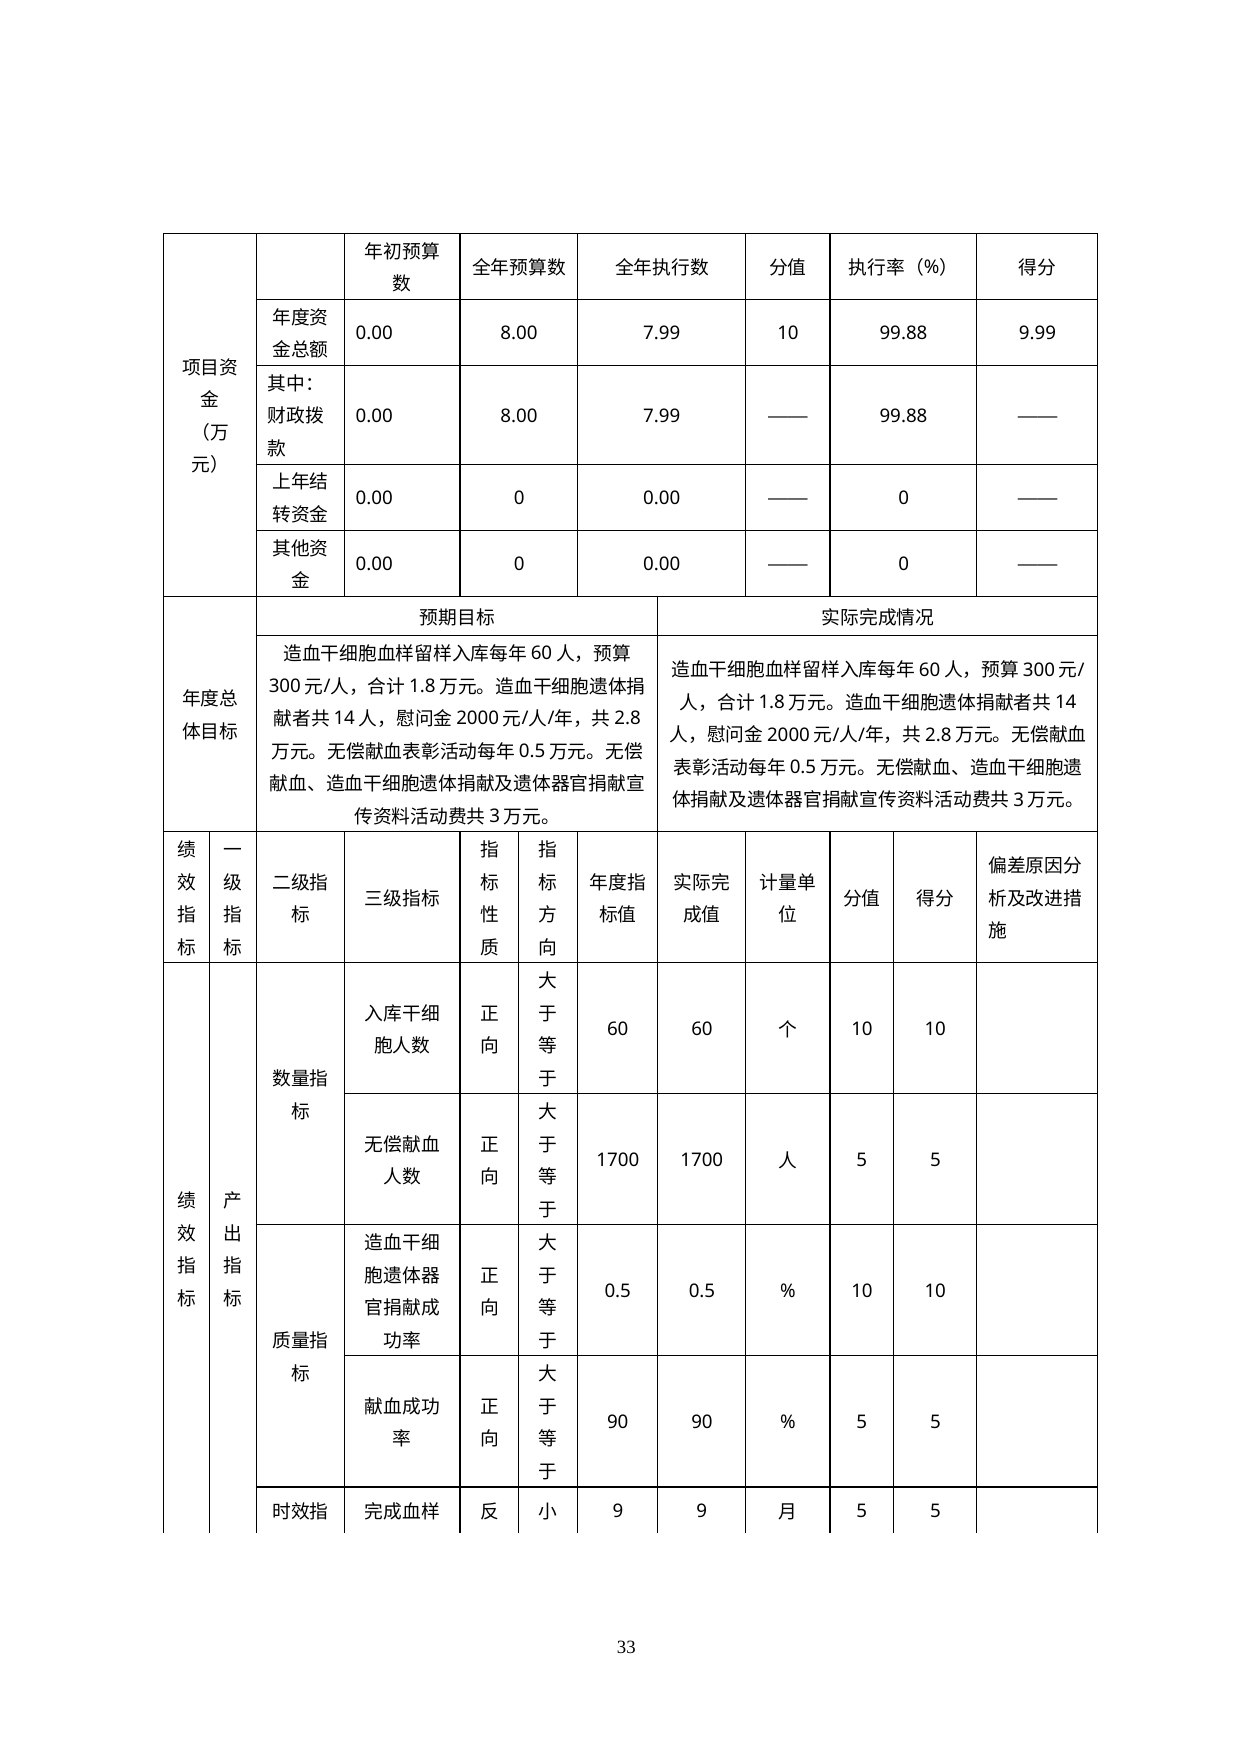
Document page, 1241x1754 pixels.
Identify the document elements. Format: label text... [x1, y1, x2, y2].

table_cell 10 [831, 963, 893, 1093]
table_cell 0.00 [345, 300, 459, 365]
table_cell 0 [461, 531, 577, 596]
table_cell 8.00 [461, 366, 577, 463]
table_cell 5 [831, 1356, 893, 1486]
table_cell 9 [658, 1488, 745, 1533]
table_cell 时效指标 [257, 1488, 344, 1533]
table_cell 0 [831, 465, 976, 529]
table_cell 个 [746, 963, 829, 1093]
table_cell 献血成功率 [345, 1356, 459, 1486]
table_cell 造血干细胞遗体器官捐献成功率 [345, 1225, 459, 1355]
table_cell 人 [746, 1094, 829, 1224]
table_cell 反向 [461, 1488, 518, 1533]
table_cell 项目资金 （万元） [164, 234, 256, 596]
table_cell [977, 1356, 1097, 1486]
table_cell 0.00 [345, 531, 459, 596]
table_cell 5 [894, 1356, 976, 1486]
table_cell 5 [894, 1488, 976, 1533]
table_cell 完成血样采集时间 [345, 1488, 459, 1533]
table_cell 计量单位 [746, 832, 829, 962]
table_cell 10 [831, 1225, 893, 1355]
table_cell 8.00 [461, 300, 577, 365]
table_cell 60 [658, 963, 745, 1093]
table_cell 得分 [977, 234, 1097, 299]
table_cell 三级指标 [345, 832, 459, 962]
table_cell 0.5 [578, 1225, 657, 1355]
table_cell 90 [578, 1356, 657, 1486]
table_cell 正向 [461, 1356, 518, 1486]
table_cell 5 [831, 1094, 893, 1224]
table_cell 其他资金 [257, 531, 344, 596]
table_cell —— [977, 531, 1097, 596]
table_cell 预期目标 [257, 597, 657, 635]
table_cell 大于等于 [519, 1356, 577, 1486]
table_cell —— [746, 531, 829, 596]
table_cell 入库干细胞人数 [345, 963, 459, 1093]
table_cell 年度资金总额 [257, 300, 344, 365]
table_cell 年初预算数 [345, 234, 459, 299]
table_cell 0.00 [578, 531, 745, 596]
table_cell 大于等于 [519, 1094, 577, 1224]
table_cell 小于等于 [519, 1488, 577, 1533]
table_cell 数量指标 [257, 963, 344, 1224]
table_cell 偏差原因分析及改进措施 [977, 832, 1097, 962]
table_cell 指标性质 [461, 832, 518, 962]
table_cell 7.99 [578, 366, 745, 463]
table_cell 10 [746, 300, 829, 365]
table_cell 0.00 [345, 465, 459, 529]
table_cell 1700 [578, 1094, 657, 1224]
table_cell 9 [578, 1488, 657, 1533]
table_cell 绩效指标 [164, 832, 209, 962]
table_cell % [746, 1356, 829, 1486]
table_cell 指标方向 [519, 832, 577, 962]
table_cell 二级指标 [257, 832, 344, 962]
table_cell 产出指标 [210, 963, 256, 1533]
table_cell % [746, 1225, 829, 1355]
table_cell —— [977, 366, 1097, 463]
table_cell 分值 [831, 832, 893, 962]
table_cell —— [746, 465, 829, 529]
table_cell 无偿献血人数 [345, 1094, 459, 1224]
table_cell 99.88 [831, 300, 976, 365]
table_cell 大于等于 [519, 963, 577, 1093]
table_cell 10 [894, 1225, 976, 1355]
table_cell 90 [658, 1356, 745, 1486]
table_cell 0 [831, 531, 976, 596]
table_cell 绩效指标 [164, 963, 209, 1533]
table_cell 5 [831, 1488, 893, 1533]
table_cell 其中：财政拨款 [257, 366, 344, 463]
table_cell 上年结转资金 [257, 465, 344, 529]
table_cell 年度总体目标 [164, 597, 256, 831]
table_cell [977, 1094, 1097, 1224]
table_cell 正向 [461, 963, 518, 1093]
table_cell 1700 [658, 1094, 745, 1224]
table_cell 10 [894, 963, 976, 1093]
table_cell [977, 1488, 1097, 1533]
table_cell 实际完成情况 [658, 597, 1097, 635]
table_cell 月 [746, 1488, 829, 1533]
table_cell 全年执行数 [578, 234, 745, 299]
table_cell [257, 234, 344, 299]
table_cell 7.99 [578, 300, 745, 365]
table_cell 造血干细胞血样留样入库每年60人，预算300元/人，合计1.8万元。造血干细胞遗体捐献者共14人，慰问金2000元/人/年，共2.8万元。无偿献血表彰活动每年0.5万元。无偿献血、造血干细胞遗体捐献及遗体器官捐献宣传资料活动费共3万元。 [658, 636, 1097, 831]
table_cell 得分 [894, 832, 976, 962]
table_cell 全年预算数 [461, 234, 577, 299]
table_cell 0 [461, 465, 577, 529]
table_cell 造血干细胞血样留样入库每年60人，预算300元/人，合计1.8万元。造血干细胞遗体捐献者共14人，慰问金2000元/人/年，共2.8万元。无偿献血表彰活动每年0.5万元。无偿献血、造血干细胞遗体捐献及遗体器官捐献宣传资料活动费共3万元。 [257, 636, 657, 831]
table_cell 年度指标值 [578, 832, 657, 962]
table_cell 大于等于 [519, 1225, 577, 1355]
table_cell [977, 963, 1097, 1093]
table_cell 9.99 [977, 300, 1097, 365]
table_cell 一级指标 [210, 832, 256, 962]
table_cell 0.00 [578, 465, 745, 529]
table_cell 99.88 [831, 366, 976, 463]
table_cell 正向 [461, 1225, 518, 1355]
table_cell 正向 [461, 1094, 518, 1224]
table_cell 分值 [746, 234, 829, 299]
table_cell 质量指标 [257, 1225, 344, 1486]
table_cell 实际完成值 [658, 832, 745, 962]
table_cell —— [746, 366, 829, 463]
table_cell 执行率（%） [831, 234, 976, 299]
table_cell 60 [578, 963, 657, 1093]
table_cell [977, 1225, 1097, 1355]
table_cell 5 [894, 1094, 976, 1224]
table_cell —— [977, 465, 1097, 529]
table_cell 0.5 [658, 1225, 745, 1355]
table_cell 0.00 [345, 366, 459, 463]
